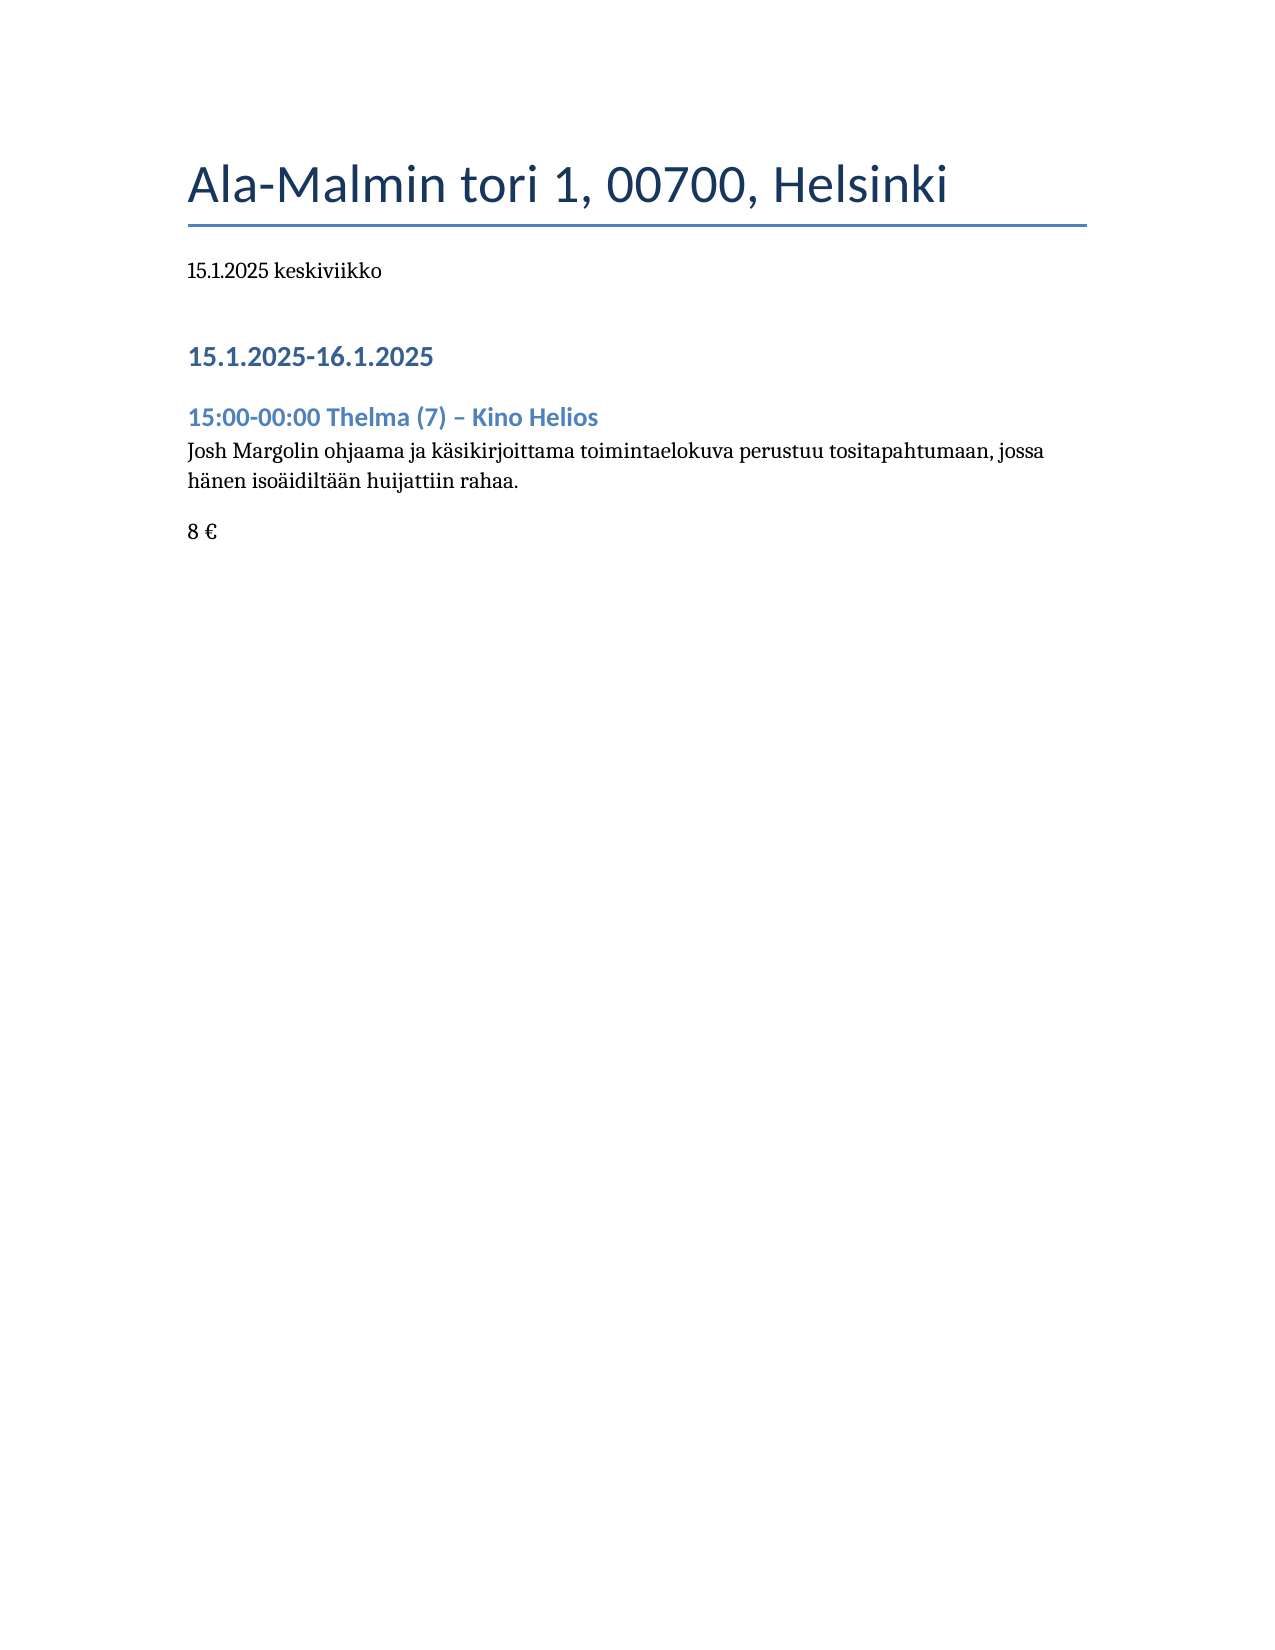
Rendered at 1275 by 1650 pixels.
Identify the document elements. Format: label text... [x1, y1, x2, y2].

text 15.1.2025 keskiviikko [187, 258, 1087, 284]
text 8 € [187, 519, 1087, 545]
subtitle 15.1.2025-16.1.2025 [187, 338, 1087, 374]
subtitle 15:00-00:00 Thelma (7) – Kino Helios [187, 400, 1087, 433]
text Josh Margolin ohjaama ja käsikirjoittama toimintaelokuva perustuu tositapahtumaan, jossa hänen isoäidiltään huijattiin rahaa. [187, 438, 1087, 494]
title Ala-Malmin tori 1, 00700, Helsinki [187, 150, 1087, 227]
